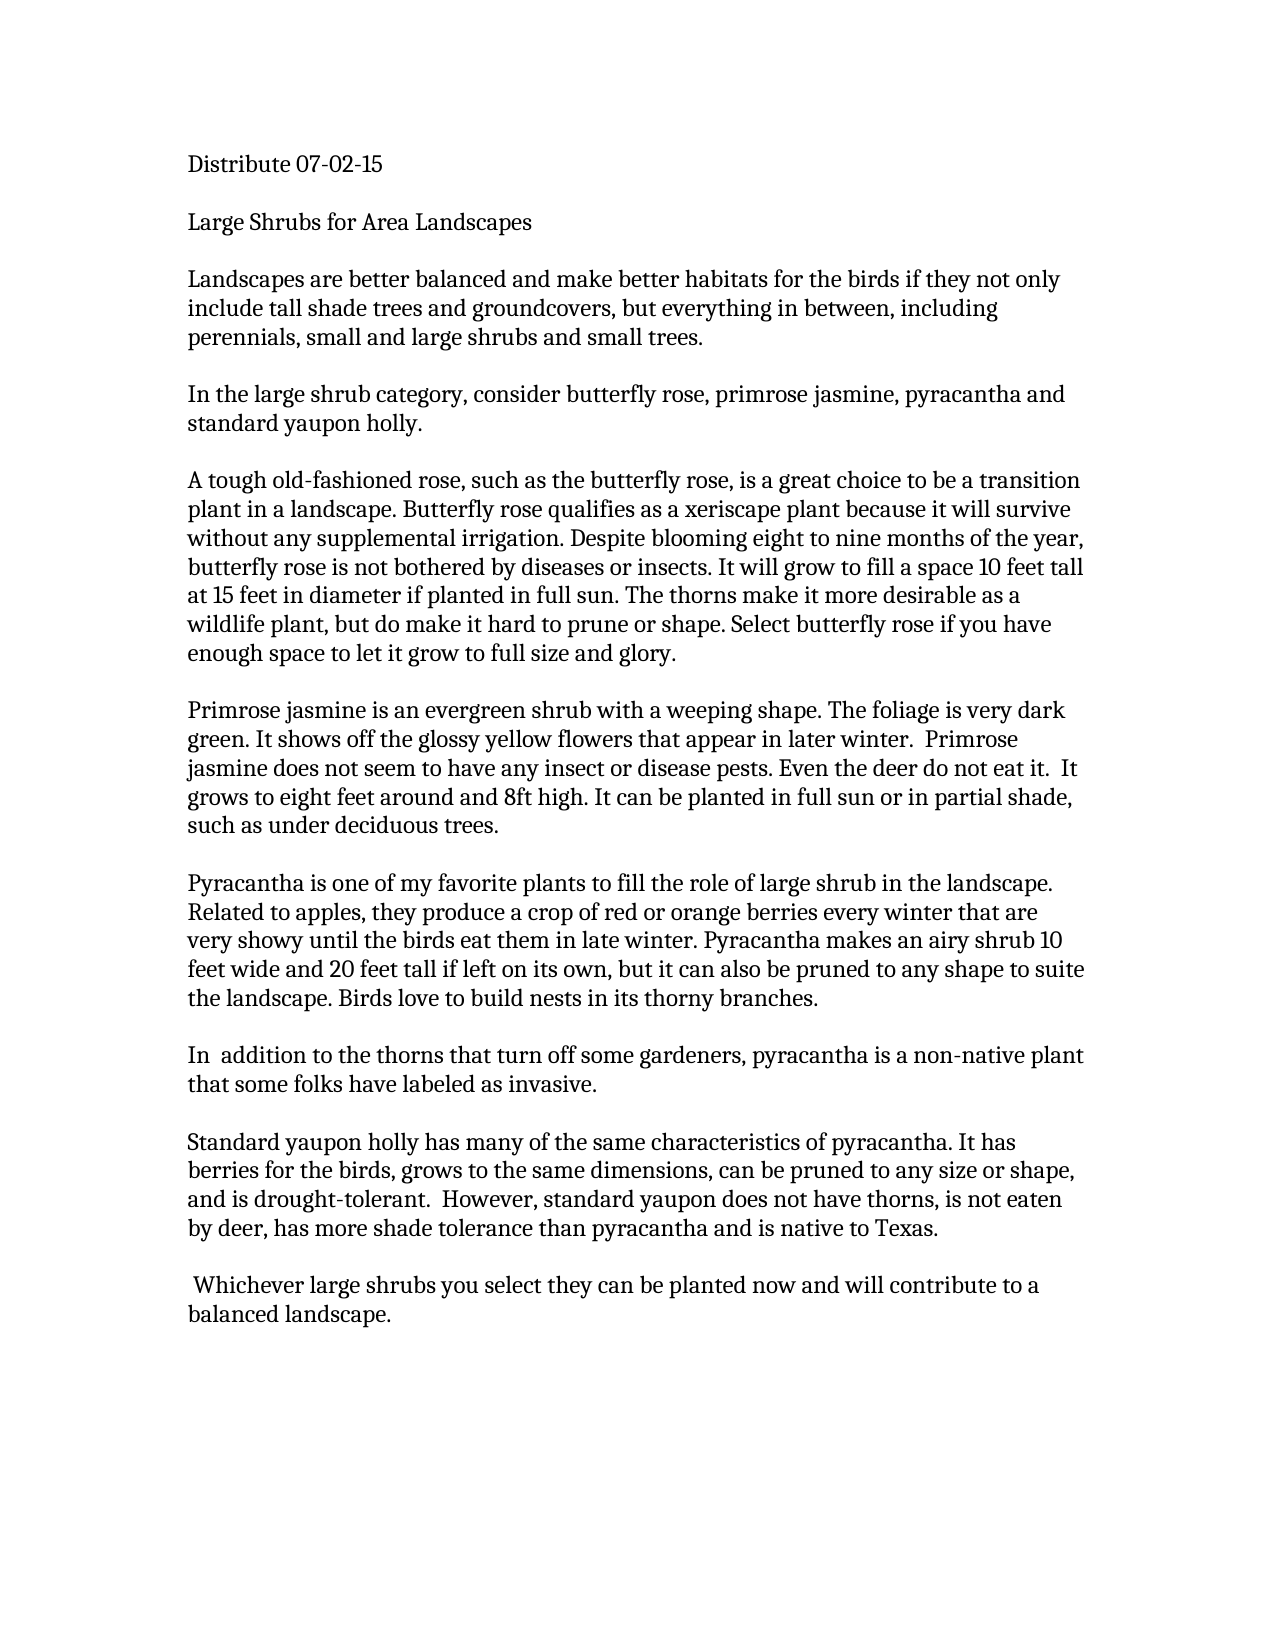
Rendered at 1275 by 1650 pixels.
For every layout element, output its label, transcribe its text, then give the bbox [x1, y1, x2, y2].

text Whichever large shrubs you select they can be planted now and will contribute to a balanced landscape. [187, 1271, 1087, 1329]
text Primrose jasmine is an evergreen shrub with a weeping shape. The foliage is very dark green. It shows off the glossy yellow flowers that appear in later winter. Primrose jasmine does not seem to have any insect or disease pests. Even the deer do not eat it. It grows to eight feet around and 8ft high. It can be planted in full sun or in partial shade, such as under deciduous trees. [187, 696, 1087, 840]
text In addition to the thorns that turn off some gardeners, pyracantha is a non-native plant that some folks have labeled as invasive. [187, 1041, 1087, 1099]
text A tough old-fashioned rose, such as the butterfly rose, is a great choice to be a transition plant in a landscape. Butterfly rose qualifies as a xeriscape plant because it will survive without any supplemental irrigation. Despite blooming eight to nine months of the year, butterfly rose is not bothered by diseases or insects. It will grow to fill a space 10 feet tall at 15 feet in diameter if planted in full sun. The thorns make it more desirable as a wildlife plant, but do make it hard to prune or shape. Select butterfly rose if you have enough space to let it grow to full size and glory. [187, 466, 1087, 667]
text Distribute 07-02-15 [187, 150, 1087, 179]
text Landscapes are better balanced and make better habitats for the birds if they not only include tall shade trees and groundcovers, but everything in between, including perennials, small and large shrubs and small trees. [187, 265, 1087, 351]
text Standard yaupon holly has many of the same characteristics of pyracantha. It has berries for the birds, grows to the same dimensions, can be pruned to any size or shape, and is drought-tolerant. However, standard yaupon does not have thorns, is not eaten by deer, has more shade tolerance than pyracantha and is native to Texas. [187, 1127, 1087, 1242]
text Large Shrubs for Area Landscapes [187, 207, 1087, 236]
text In the large shrub category, consider butterfly rose, primrose jasmine, pyracantha and standard yaupon holly. [187, 380, 1087, 437]
text Pyracantha is one of my favorite plants to fill the role of large shrub in the landscape. Related to apples, they produce a crop of red or orange berries every winter that are very showy until the birds eat them in late winter. Pyracantha makes an airy shrub 10 feet wide and 20 feet tall if left on its own, but it can also be pruned to any shape to suite the landscape. Birds love to build nests in its thorny branches. [187, 869, 1087, 1012]
